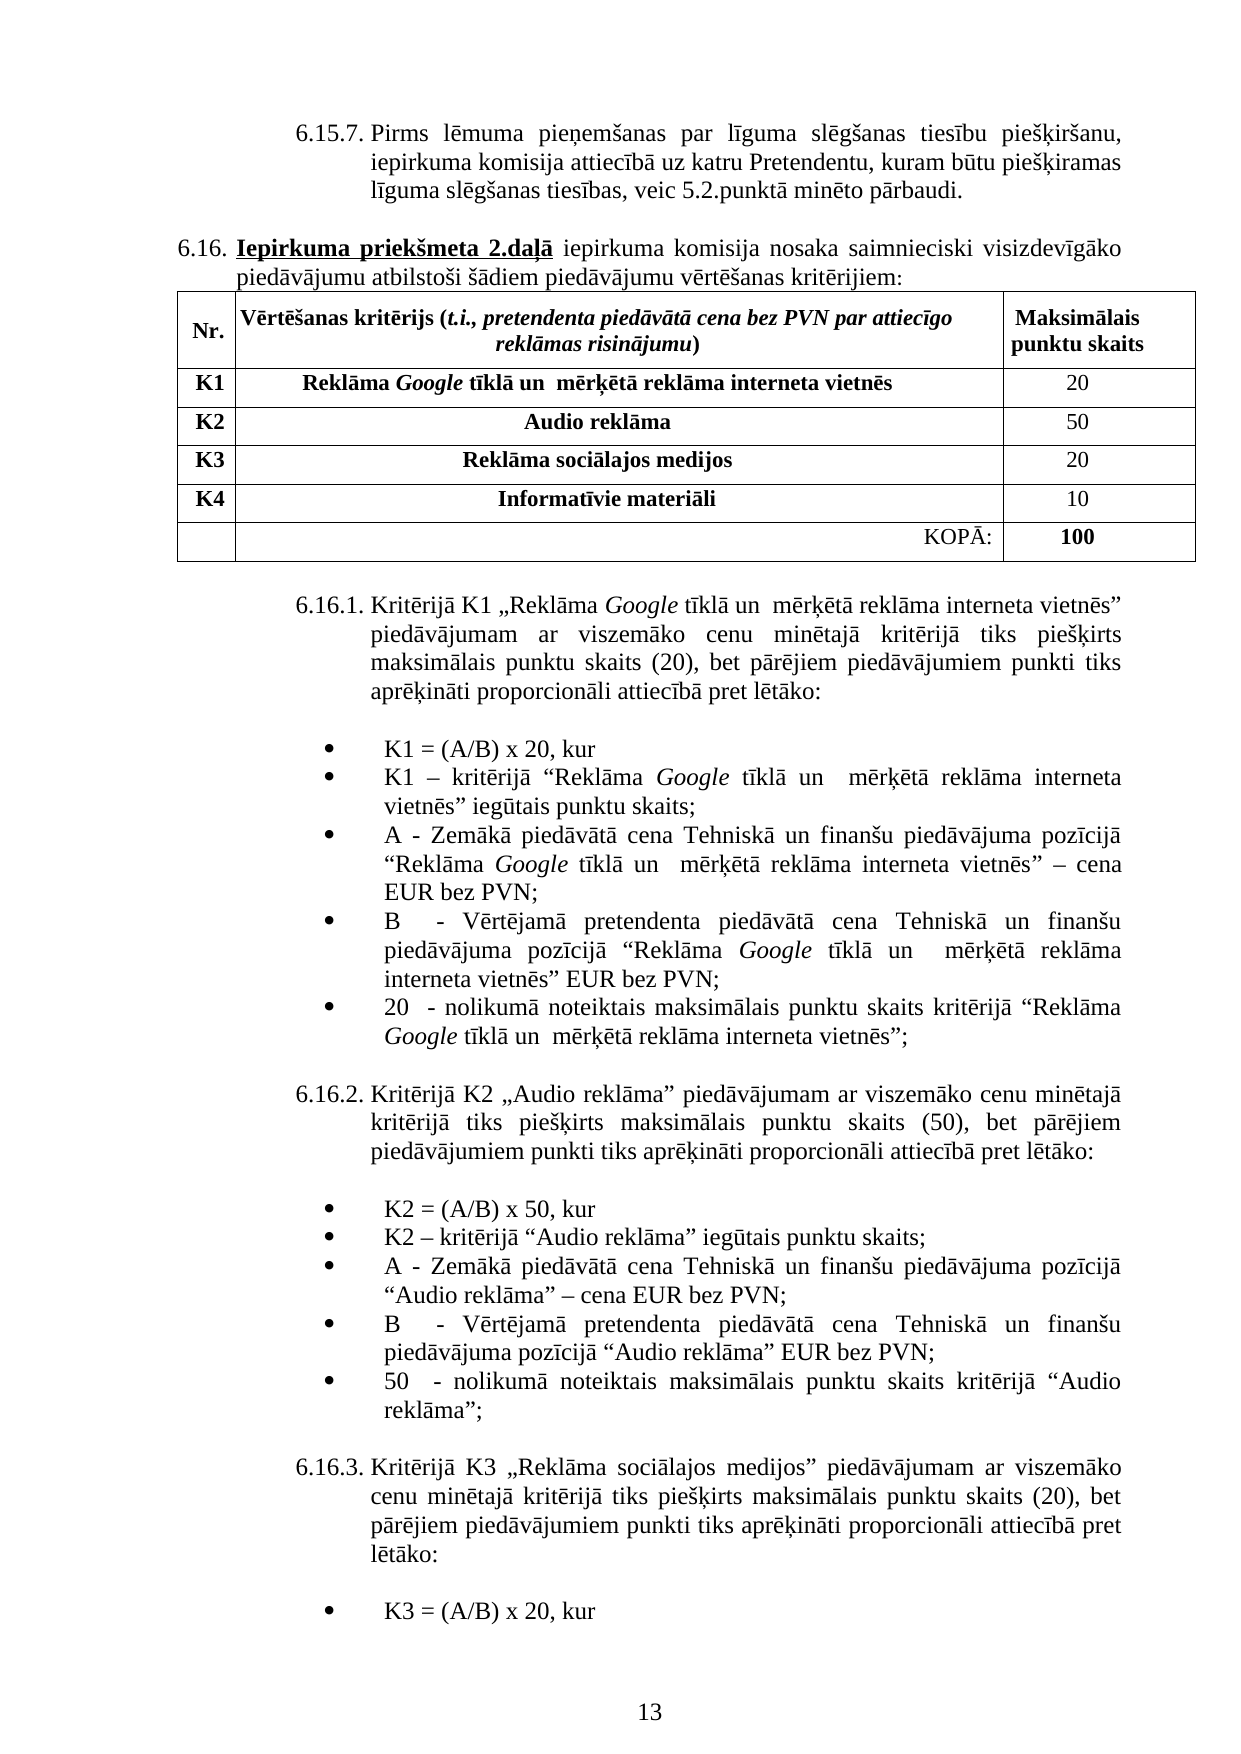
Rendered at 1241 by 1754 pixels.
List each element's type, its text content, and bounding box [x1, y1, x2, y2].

table_cell 100 [1004, 523, 1195, 561]
list K3 = (A/B) x 20, kur [325, 1596, 1122, 1625]
list K2 – kritērijā “Audio reklāma” iegūtais punktu skaits; [325, 1222, 1122, 1251]
list B - Vērtējamā pretendenta piedāvātā cena Tehniskā un finanšu piedāvājuma pozīcijā “Audio reklāma” EUR bez PVN; [325, 1309, 1122, 1366]
table_cell 50 [1004, 408, 1195, 445]
list Iepirkuma priekšmeta 2.daļā iepirkuma komisija nosaka saimnieciski visizdevīgāko piedāvājumu atbilstoši šādiem piedāvājumu vērtēšanas kritērijiem: [177, 233, 1122, 291]
list Kritērijā K3 „Reklāma sociālajos medijos” piedāvājumam ar viszemāko cenu minētajā kritērijā tiks piešķirts maksimālais punktu skaits (20), bet pārējiem piedāvājumiem punkti tiks aprēķināti proporcionāli attiecībā pret lētāko: [295, 1452, 1122, 1567]
table_cell K4 [178, 485, 235, 522]
table_cell 20 [1004, 369, 1195, 407]
table_cell K3 [178, 446, 235, 484]
list 50 - nolikumā noteiktais maksimālais punktu skaits kritērijā “Audio reklāma”; [325, 1366, 1122, 1424]
list A - Zemākā piedāvātā cena Tehniskā un finanšu piedāvājuma pozīcijā “Reklāma Google tīklā un mērķētā reklāma interneta vietnēs” – cena EUR bez PVN; [325, 820, 1122, 906]
list K1 – kritērijā “Reklāma Google tīklā un mērķētā reklāma interneta vietnēs” iegūtais punktu skaits; [325, 762, 1122, 820]
table_header Vērtēšanas kritērijs (t.i., pretendenta piedāvātā cena bez PVN par attiecīgo reklāmas risinājumu) [236, 292, 1003, 368]
table_cell Audio reklāma [236, 408, 1003, 445]
table_header Nr. [178, 292, 235, 368]
list Pirms lēmuma pieņemšanas par līguma slēgšanas tiesību piešķiršanu, iepirkuma komisija attiecībā uz katru Pretendentu, kuram būtu piešķiramas līguma slēgšanas tiesības, veic 5.2.punktā minēto pārbaudi. [295, 118, 1122, 204]
list K1 = (A/B) x 20, kur [325, 734, 1122, 762]
list K2 = (A/B) x 50, kur [325, 1194, 1122, 1222]
table_cell Reklāma sociālajos medijos [236, 446, 1003, 484]
table_cell 10 [1004, 485, 1195, 522]
list Kritērijā K1 „Reklāma Google tīklā un mērķētā reklāma interneta vietnēs” piedāvājumam ar viszemāko cenu minētajā kritērijā tiks piešķirts maksimālais punktu skaits (20), bet pārējiem piedāvājumiem punkti tiks aprēķināti proporcionāli attiecībā pret lētāko: [295, 590, 1122, 705]
table_cell K2 [178, 408, 235, 445]
table_cell KOPĀ: [236, 523, 1003, 561]
table_cell 20 [1004, 446, 1195, 484]
table_cell [178, 523, 235, 561]
list B - Vērtējamā pretendenta piedāvātā cena Tehniskā un finanšu piedāvājuma pozīcijā “Reklāma Google tīklā un mērķētā reklāma interneta vietnēs” EUR bez PVN; [325, 906, 1122, 992]
table_cell Informatīvie materiāli [236, 485, 1003, 522]
list 20 - nolikumā noteiktais maksimālais punktu skaits kritērijā “Reklāma Google tīklā un mērķētā reklāma interneta vietnēs”; [325, 992, 1122, 1050]
list A - Zemākā piedāvātā cena Tehniskā un finanšu piedāvājuma pozīcijā “Audio reklāma” – cena EUR bez PVN; [325, 1251, 1122, 1309]
list Kritērijā K2 „Audio reklāma” piedāvājumam ar viszemāko cenu minētajā kritērijā tiks piešķirts maksimālais punktu skaits (50), bet pārējiem piedāvājumiem punkti tiks aprēķināti proporcionāli attiecībā pret lētāko: [295, 1079, 1122, 1165]
table_cell K1 [178, 369, 235, 407]
table_header Maksimālais punktu skaits [1004, 292, 1195, 368]
table_cell Reklāma Google tīklā un mērķētā reklāma interneta vietnēs [236, 369, 1003, 407]
